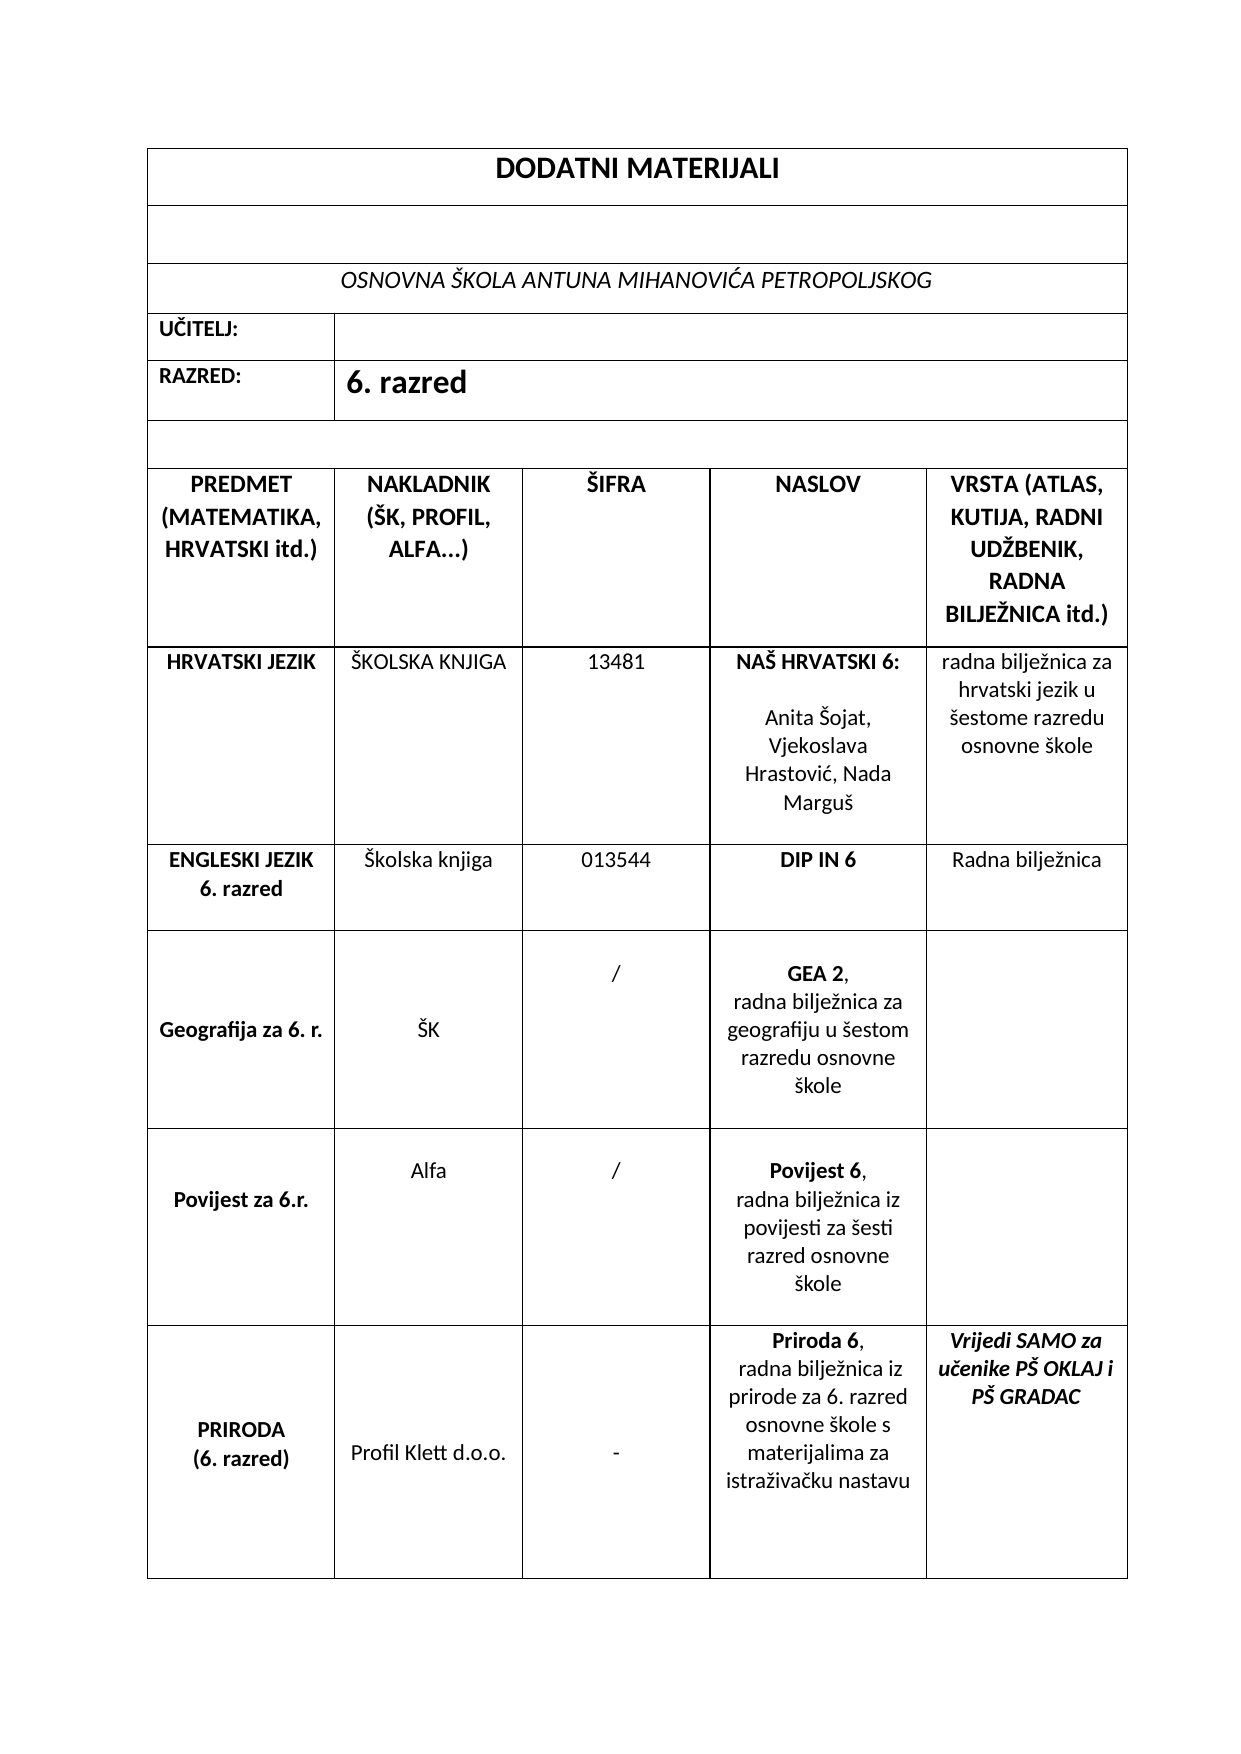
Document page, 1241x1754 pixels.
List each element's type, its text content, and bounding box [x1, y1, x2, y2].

table_cell / [523, 931, 709, 1128]
table_cell Vrijedi SAMO za učenike PŠ OKLAJ i PŠ GRADAC [927, 1326, 1127, 1578]
table_cell [148, 206, 1127, 263]
table_cell [148, 421, 1127, 467]
table_cell Povijest za 6.r. [148, 1129, 334, 1325]
table_cell Povijest 6, radna bilježnica iz povijesti za šesti razred osnovne škole [711, 1129, 926, 1325]
table_cell 013544 [523, 845, 709, 930]
table_cell NASLOV [711, 469, 926, 646]
table_cell VRSTA (ATLAS, KUTIJA, RADNI UDŽBENIK, RADNA BILJEŽNICA itd.) [927, 469, 1127, 646]
table_cell Radna bilježnica [927, 845, 1127, 930]
table_cell Priroda 6, radna bilježnica iz prirode za 6. razred osnovne škole s materijalima za istraživačku nastavu [711, 1326, 926, 1578]
table_header DODATNI MATERIJALI [148, 149, 1127, 205]
table_cell Geografija za 6. r. [148, 931, 334, 1128]
table_cell PRIRODA (6. razred) [148, 1326, 334, 1578]
table_cell OSNOVNA ŠKOLA ANTUNA MIHANOVIĆA PETROPOLJSKOG [148, 264, 1127, 313]
table_cell NAKLADNIK (ŠK, PROFIL, ALFA...) [335, 469, 522, 646]
table_cell razred [335, 361, 1127, 420]
table_cell ENGLESKI JEZIK 6. razred [148, 845, 334, 930]
table_cell DIP IN 6 [711, 845, 926, 930]
table_cell Profil Klett d.o.o. [335, 1326, 522, 1578]
table_cell ŠKOLSKA KNJIGA [335, 648, 522, 844]
table_cell / [523, 1129, 709, 1325]
table_cell Školska knjiga [335, 845, 522, 930]
table_cell UČITELJ: [148, 314, 334, 360]
table_cell GEA 2, radna bilježnica za geografiju u šestom razredu osnovne škole [711, 931, 926, 1128]
table_cell RAZRED: [148, 361, 334, 420]
table_cell [335, 314, 1127, 360]
table_cell ŠK [335, 931, 522, 1128]
table_cell 13481 [523, 648, 709, 844]
table_cell [927, 931, 1127, 1128]
table_cell NAŠ HRVATSKI 6: Anita Šojat, Vjekoslava Hrastović, Nada Marguš [711, 648, 926, 844]
table_cell Alfa [335, 1129, 522, 1325]
table_cell HRVATSKI JEZIK [148, 648, 334, 844]
table_cell [927, 1129, 1127, 1325]
table_cell - [523, 1326, 709, 1578]
table_cell ŠIFRA [523, 469, 709, 646]
table_cell radna bilježnica za hrvatski jezik u šestome razredu osnovne škole [927, 648, 1127, 844]
table_cell PREDMET (MATEMATIKA, HRVATSKI itd.) [148, 469, 334, 646]
